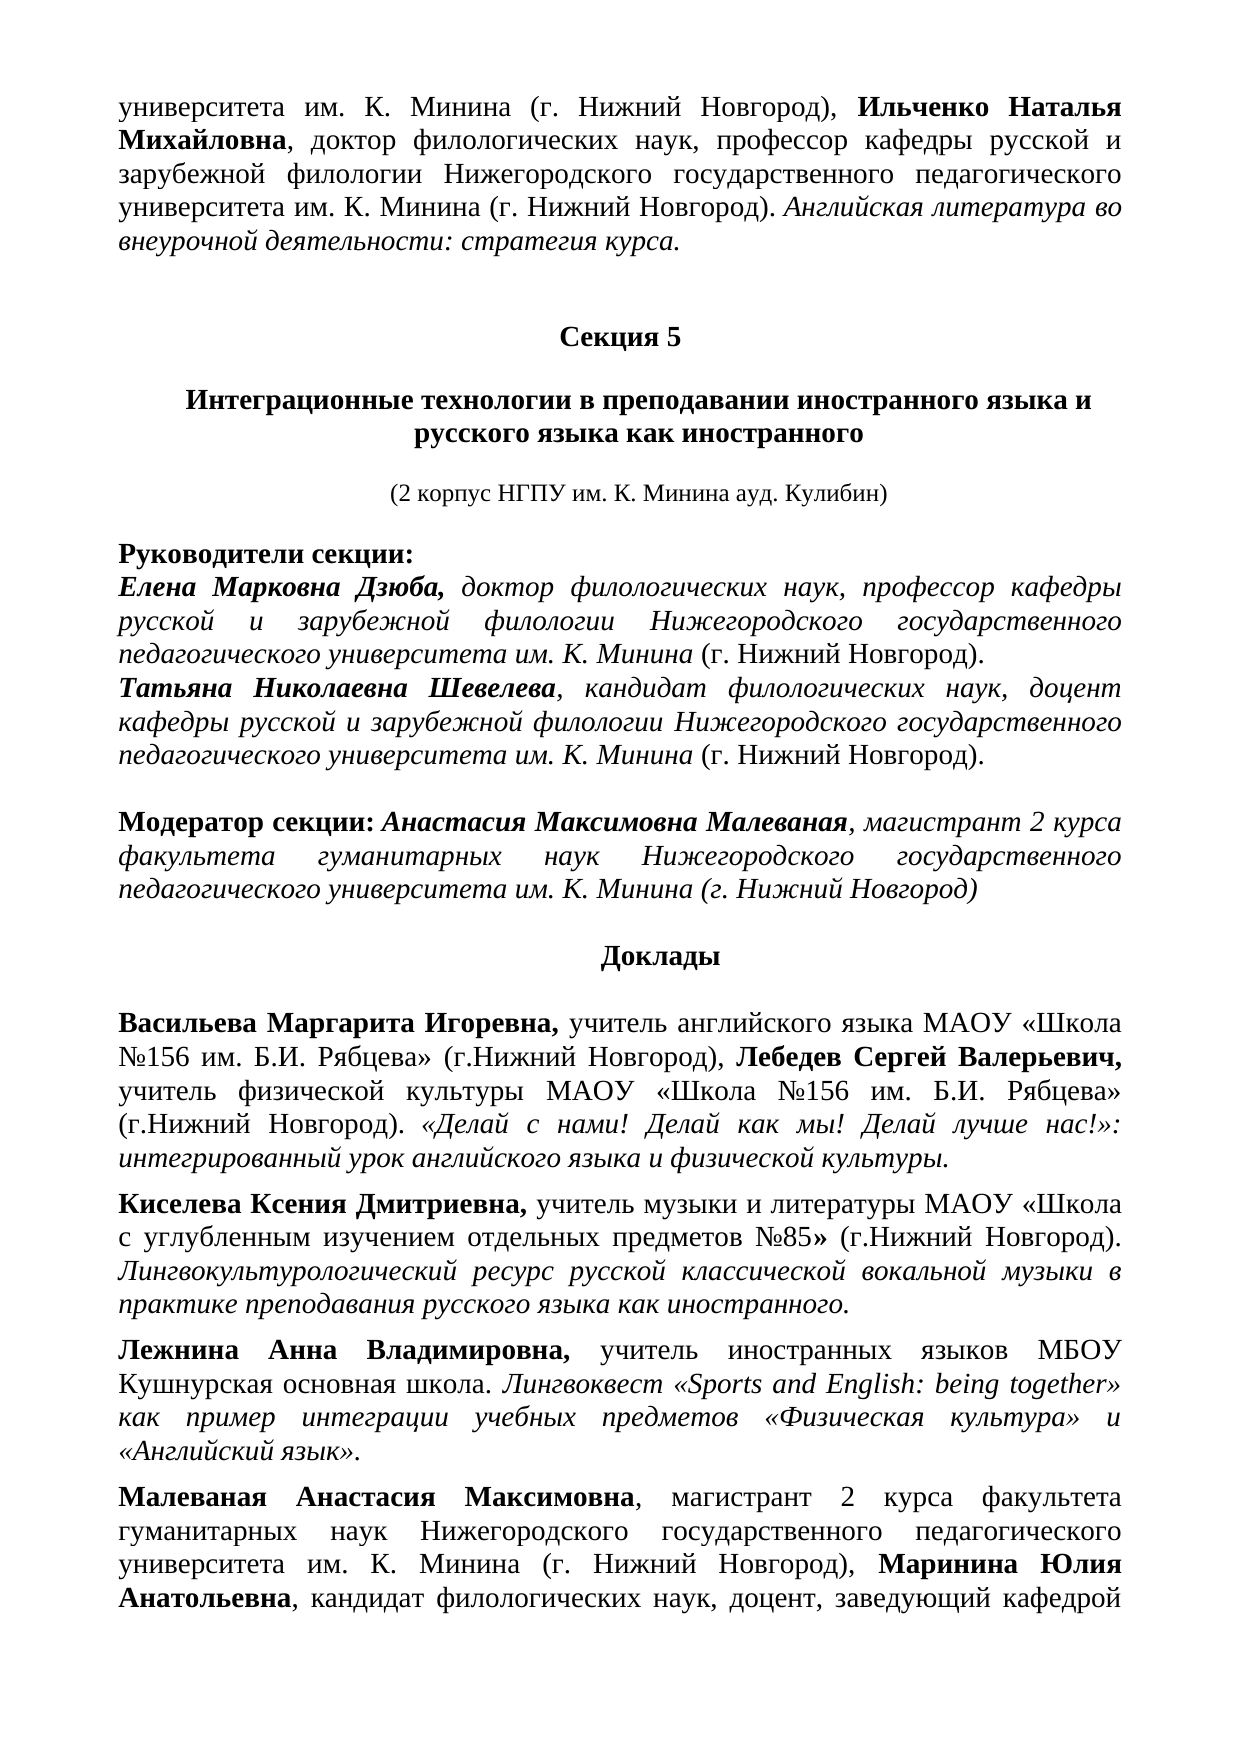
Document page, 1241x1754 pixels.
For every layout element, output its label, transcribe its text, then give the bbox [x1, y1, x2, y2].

text Секция 5 [118, 319, 1122, 353]
text Татьяна Николаевна Шевелева, кандидат филологических наук, доцент кафедры русской и зарубежной филологии Нижегородского государственного педагогического университета им. К. Минина (г. Нижний Новгород). [118, 670, 1122, 771]
text Доклады [118, 938, 1122, 972]
text Киселева Ксения Дмитриевна, учитель музыки и литературы МАОУ «Школа с углубленным изучением отдельных предметов №85» (г.Нижний Новгород). Лингвокультурологический ресурс русской классической вокальной музыки в практике преподавания русского языка как иностранного. [118, 1186, 1122, 1320]
text (2 корпус НГПУ им. К. Минина ауд. Кулибин) [156, 478, 1122, 507]
text Елена Марковна Дзюба, доктор филологических наук, профессор кафедры русской и зарубежной филологии Нижегородского государственного педагогического университета им. К. Минина (г. Нижний Новгород). [118, 569, 1122, 670]
text Руководители секции: [118, 536, 1122, 569]
text Лежнина Анна Владимировна, учитель иностранных языков МБОУ Кушнурская основная школа. Лингвоквест «Sports and English: being together» как пример интеграции учебных предметов «Физическая культура» и «Английский язык». [118, 1332, 1122, 1467]
text Модератор секции: Анастасия Максимовна Малеваная, магистрант 2 курса факультета гуманитарных наук Нижегородского государственного педагогического университета им. К. Минина (г. Нижний Новгород) [118, 804, 1122, 905]
text Васильева Маргарита Игоревна, учитель английского языка МАОУ «Школа №156 им. Б.И. Рябцева» (г.Нижний Новгород), Лебедев Сергей Валерьевич, учитель физической культуры МАОУ «Школа №156 им. Б.И. Рябцева» (г.Нижний Новгород). «Делай с нами! Делай как мы! Делай лучше нас!»: интегрированный урок английского языка и физической культуры. [118, 1006, 1122, 1173]
text Интеграционные технологии в преподавании иностранного языка и русского языка как иностранного [156, 382, 1122, 449]
